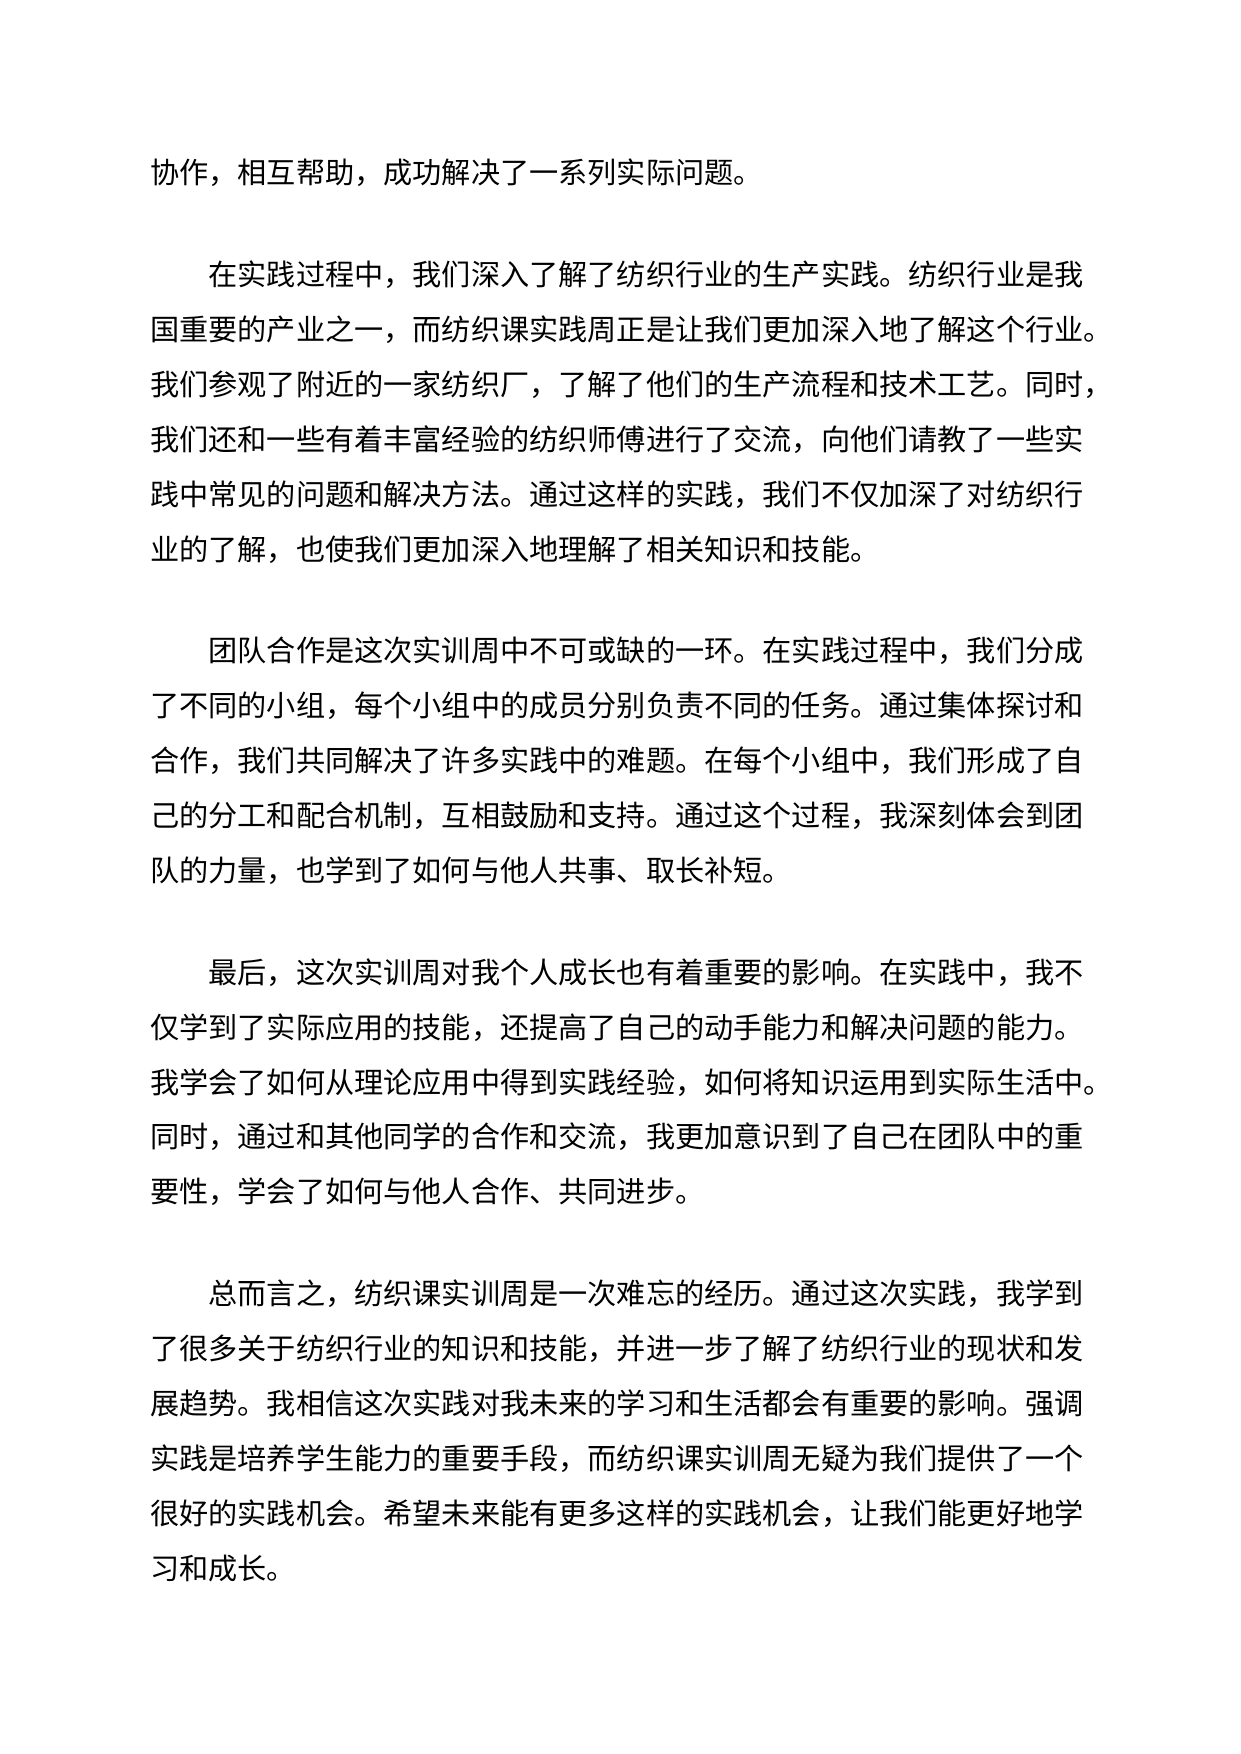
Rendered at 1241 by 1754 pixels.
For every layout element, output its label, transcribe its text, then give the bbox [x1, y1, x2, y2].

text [150, 150, 1090, 192]
text 团队合作是这次实训周中不可或缺的一环。在实践过程中，我们分成了不同的小组，每个小组中的成员分别负责不同的任务。通过集体探讨和合作，我们共同解决了许多实践中的难题。在每个小组中，我们形成了自己的分工和配合机制，互相鼓励和支持。通过这个过程，我深刻体会到团队的力量，也学到了如何与他人共事、取长补短。 [150, 628, 1090, 890]
text 总而言之，纺织课实训周是一次难忘的经历。通过这次实践，我学到了很多关于纺织行业的知识和技能，并进一步了解了纺织行业的现状和发展趋势。我相信这次实践对我未来的学习和生活都会有重要的影响。强调实践是培养学生能力的重要手段，而纺织课实训周无疑为我们提供了一个很好的实践机会。希望未来能有更多这样的实践机会，让我们能更好地学习和成长。 [150, 1271, 1090, 1587]
text 在实践过程中，我们深入了解了纺织行业的生产实践。纺织行业是我国重要的产业之一，而纺织课实践周正是让我们更加深入地了解这个行业。我们参观了附近的一家纺织厂，了解了他们的生产流程和技术工艺。同时，我们还和一些有着丰富经验的纺织师傅进行了交流，向他们请教了一些实践中常见的问题和解决方法。通过这样的实践，我们不仅加深了对纺织行业的了解，也使我们更加深入地理解了相关知识和技能。 [150, 252, 1090, 568]
text 最后，这次实训周对我个人成长也有着重要的影响。在实践中，我不仅学到了实际应用的技能，还提高了自己的动手能力和解决问题的能力。我学会了如何从理论应用中得到实践经验，如何将知识运用到实际生活中。同时，通过和其他同学的合作和交流，我更加意识到了自己在团队中的重要性，学会了如何与他人合作、共同进步。 [150, 949, 1090, 1211]
